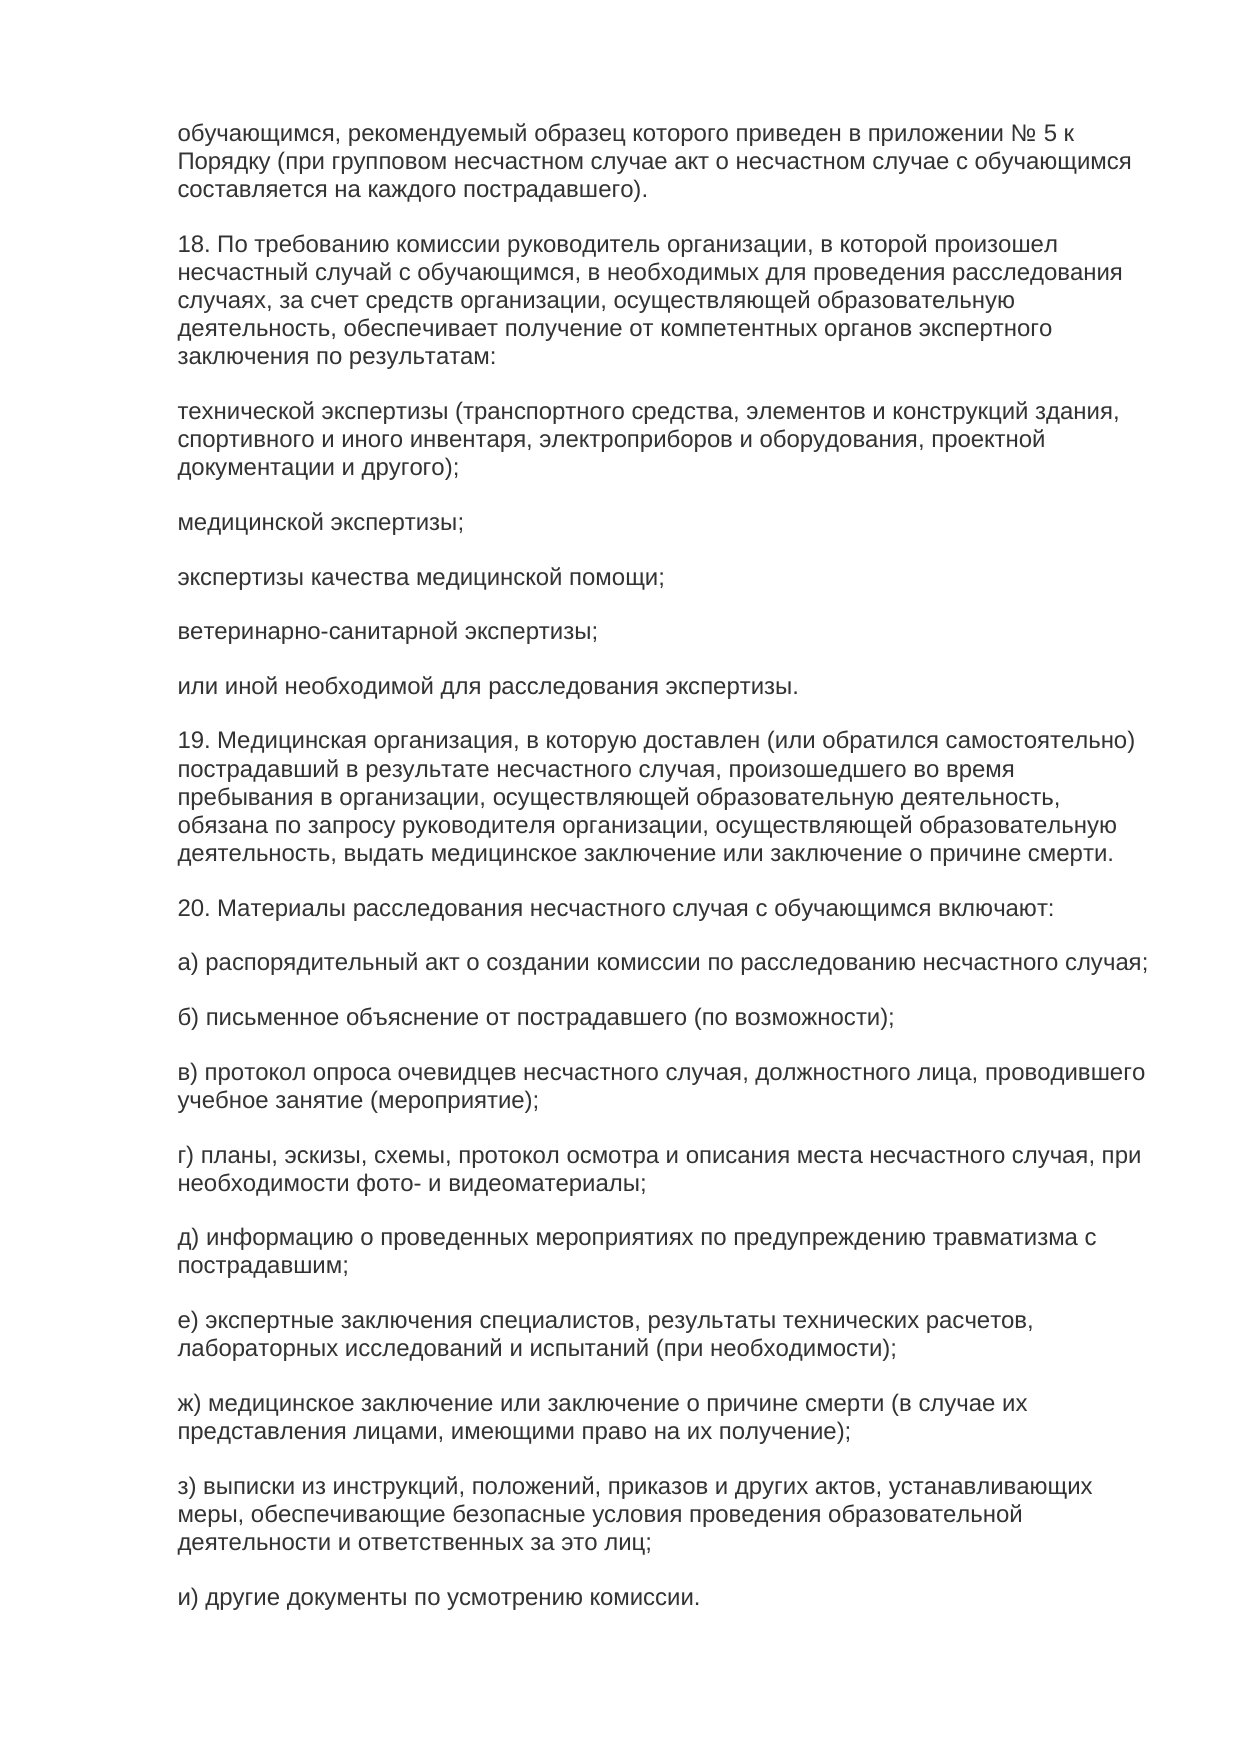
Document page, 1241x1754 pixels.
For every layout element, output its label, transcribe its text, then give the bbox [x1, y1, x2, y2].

text и) другие документы по усмотрению комиссии. [177, 1582, 1152, 1610]
text а) распорядительный акт о создании комиссии по расследованию несчастного случая; [177, 948, 1152, 976]
text ж) медицинское заключение или заключение о причине смерти (в случае их представления лицами, имеющими право на их получение); [177, 1388, 1152, 1445]
text д) информацию о проведенных мероприятиях по предупреждению травматизма с пострадавшим; [177, 1223, 1152, 1279]
text 18. По требованию комиссии руководитель организации, в которой произошел несчастный случай с обучающимся, в необходимых для проведения расследования случаях, за счет средств организации, осуществляющей образовательную деятельность, обеспечивает получение от компетентных органов экспертного заключения по результатам: [177, 229, 1152, 370]
text или иной необходимой для расследования экспертизы. [177, 671, 1152, 699]
text е) экспертные заключения специалистов, результаты технических расчетов, лабораторных исследований и испытаний (при необходимости); [177, 1306, 1152, 1362]
text 20. Материалы расследования несчастного случая с обучающимся включают: [177, 893, 1152, 921]
text экспертизы качества медицинской помощи; [177, 562, 1152, 590]
text ветеринарно-санитарной экспертизы; [177, 617, 1152, 645]
text з) выписки из инструкций, положений, приказов и других актов, устанавливающих меры, обеспечивающие безопасные условия проведения образовательной деятельности и ответственных за это лиц; [177, 1471, 1152, 1556]
text 19. Медицинская организация, в которую доставлен (или обратился самостоятельно) пострадавший в результате несчастного случая, произошедшего во время пребывания в организации, осуществляющей образовательную деятельность, обязана по запросу руководителя организации, осуществляющей образовательную деятельность, выдать медицинское заключение или заключение о причине смерти. [177, 726, 1152, 867]
text б) письменное объяснение от пострадавшего (по возможности); [177, 1002, 1152, 1031]
text г) планы, эскизы, схемы, протокол осмотра и описания места несчастного случая, при необходимости фото- и видеоматериалы; [177, 1140, 1152, 1196]
text медицинской экспертизы; [177, 507, 1152, 535]
text технической экспертизы (транспортного средства, элементов и конструкций здания, спортивного и иного инвентаря, электроприборов и оборудования, проектной документации и другого); [177, 396, 1152, 481]
text в) протокол опроса очевидцев несчастного случая, должностного лица, проводившего учебное занятие (мероприятие); [177, 1057, 1152, 1113]
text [177, 118, 1152, 202]
